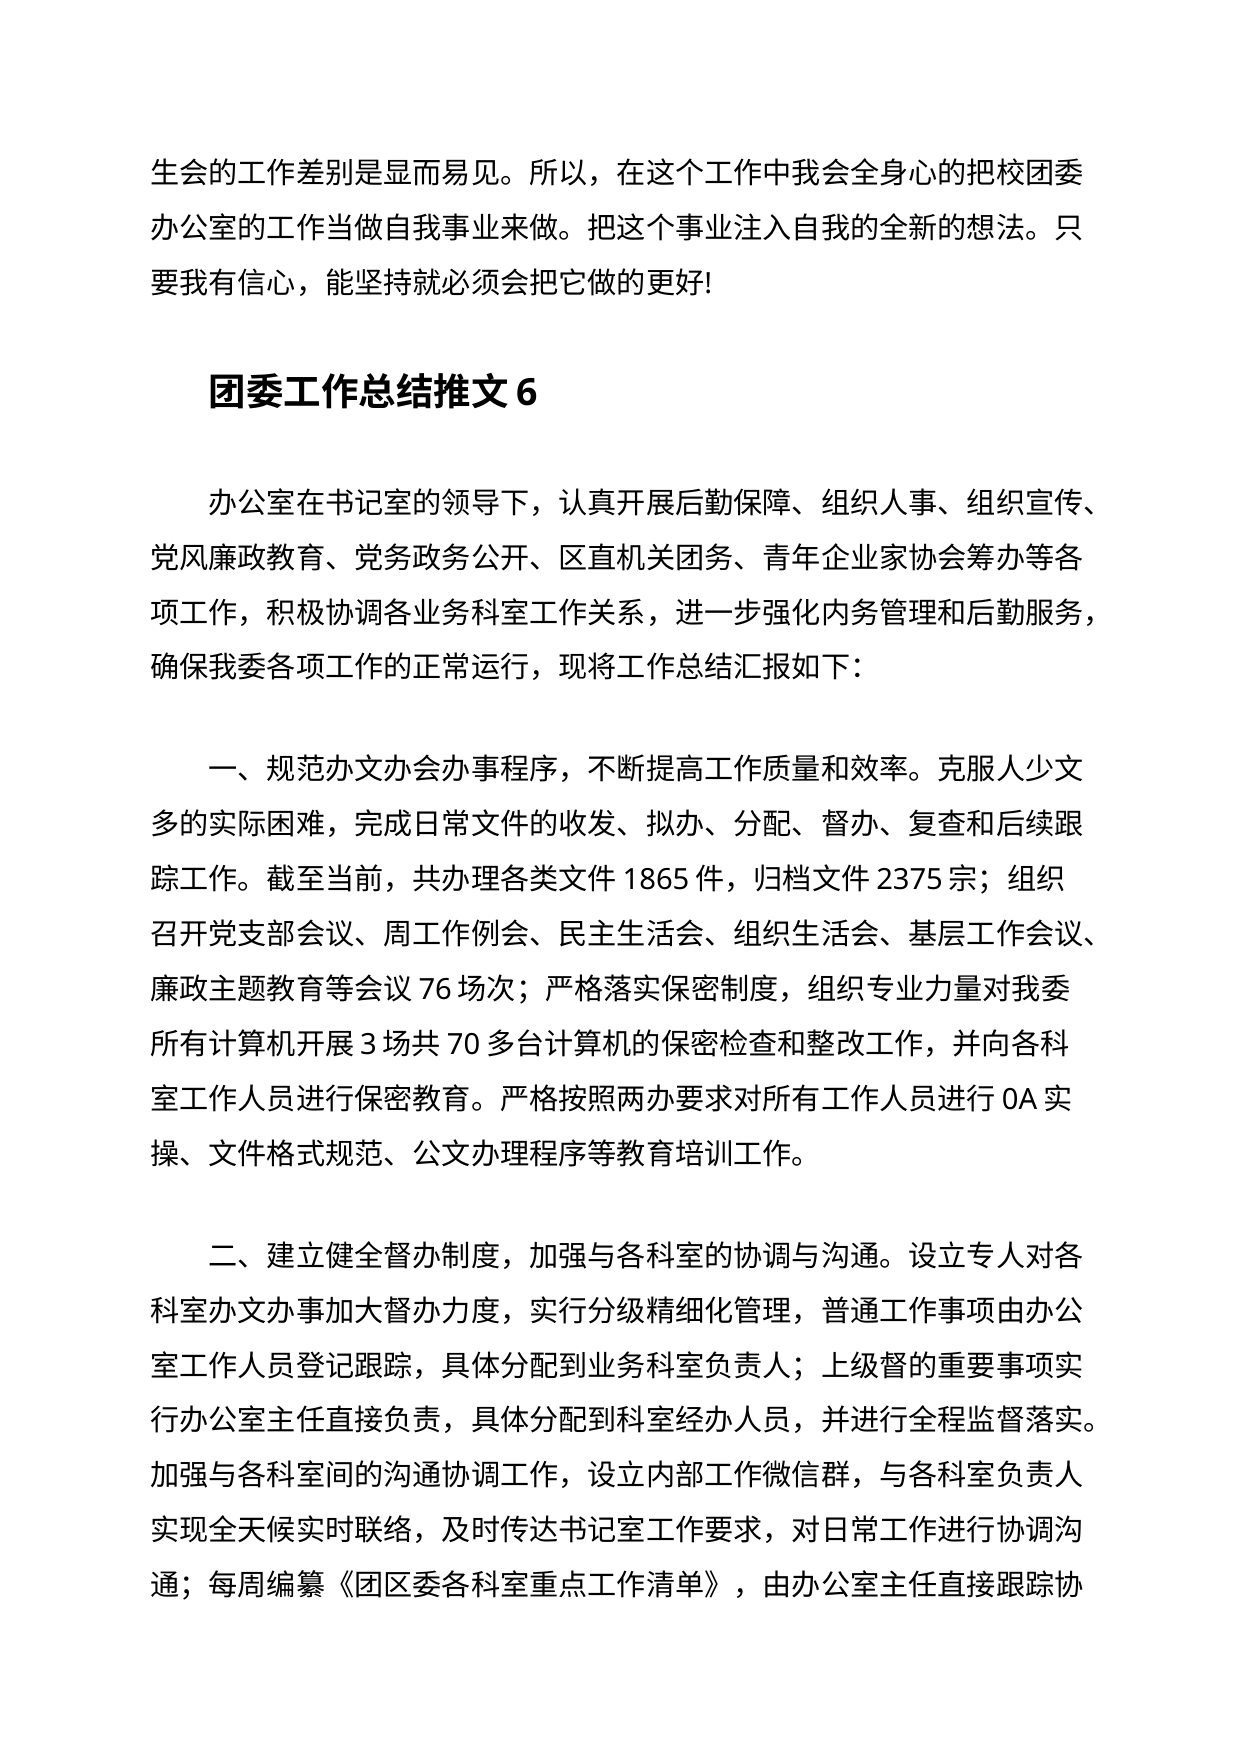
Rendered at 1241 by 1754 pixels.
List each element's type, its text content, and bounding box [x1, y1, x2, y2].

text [150, 1232, 1090, 1604]
text 团委工作总结推文6 [150, 362, 1090, 416]
text 办公室在书记室的领导下，认真开展后勤保障、组织人事、组织宣传、党风廉政教育、党务政务公开、区直机关团务、青年企业家协会筹办等各项工作，积极协调各业务科室工作关系，进一步强化内务管理和后勤服务，确保我委各项工作的正常运行，现将工作总结汇报如下： [150, 479, 1090, 686]
text 一、规范办文办会办事程序，不断提高工作质量和效率。克服人少文多的实际困难，完成日常文件的收发、拟办、分配、督办、复查和后续跟踪工作。截至当前，共办理各类文件1865件，归档文件2375宗；组织召开党支部会议、周工作例会、民主生活会、组织生活会、基层工作会议、廉政主题教育等会议76场次；严格落实保密制度，组织专业力量对我委所有计算机开展3场共70多台计算机的保密检查和整改工作，并向各科室工作人员进行保密教育。严格按照两办要求对所有工作人员进行0A实操、文件格式规范、公文办理程序等教育培训工作。 [150, 746, 1090, 1173]
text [150, 150, 1090, 302]
